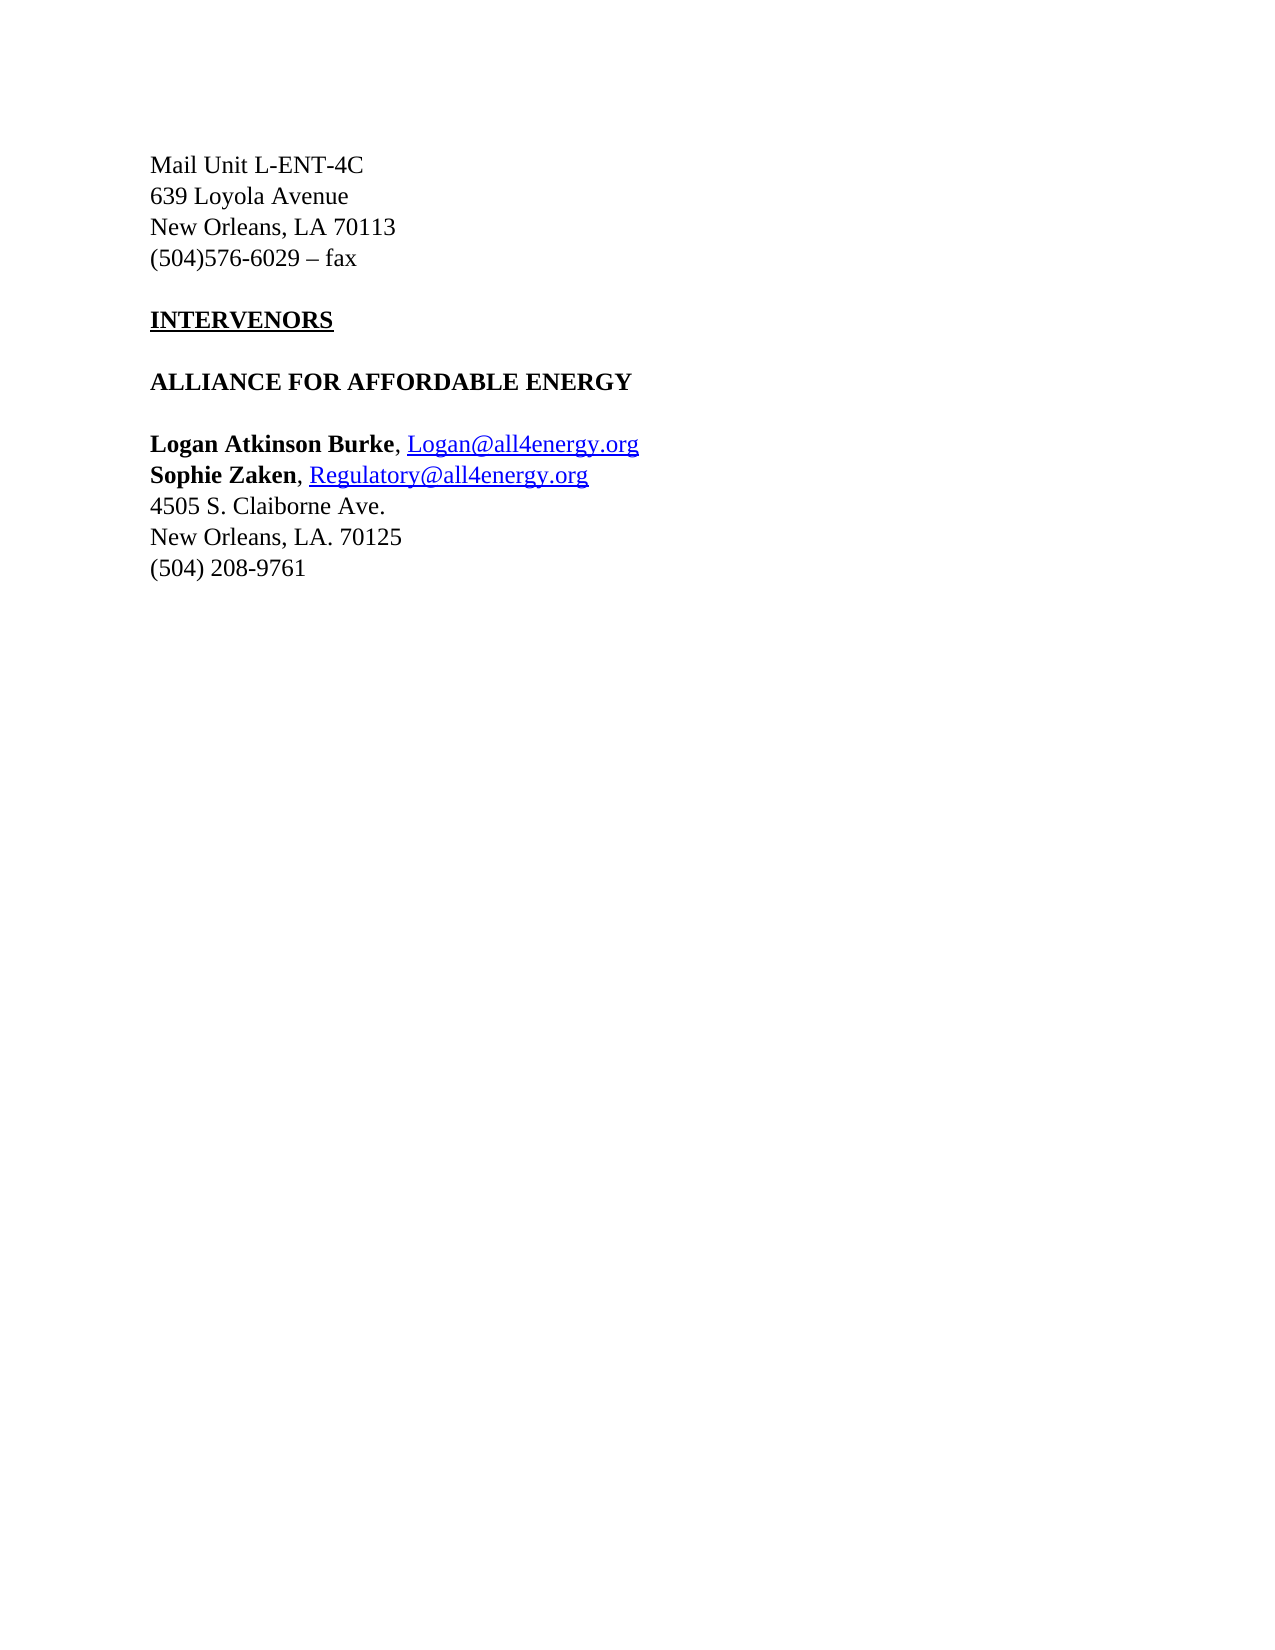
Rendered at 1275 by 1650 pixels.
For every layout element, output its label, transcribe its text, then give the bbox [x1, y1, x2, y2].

text ALLIANCE FOR AFFORDABLE ENERGY [150, 367, 1125, 396]
text 639 Loyola Avenue [150, 181, 1125, 210]
text (504)576-6029 – fax [150, 243, 1125, 272]
text New Orleans, LA 70113 [150, 212, 1125, 241]
text New Orleans, LA. 70125 [150, 522, 1125, 551]
text 4505 S. Claiborne Ave. [150, 491, 1125, 520]
text Mail Unit L-ENT-4C [150, 150, 1125, 179]
text INTERVENORS [150, 305, 1125, 334]
text Sophie Zaken, Regulatory@all4energy.org [150, 460, 1125, 489]
text (504) 208-9761 [150, 553, 1125, 582]
text Logan Atkinson Burke, Logan@all4energy.org [150, 429, 1125, 458]
